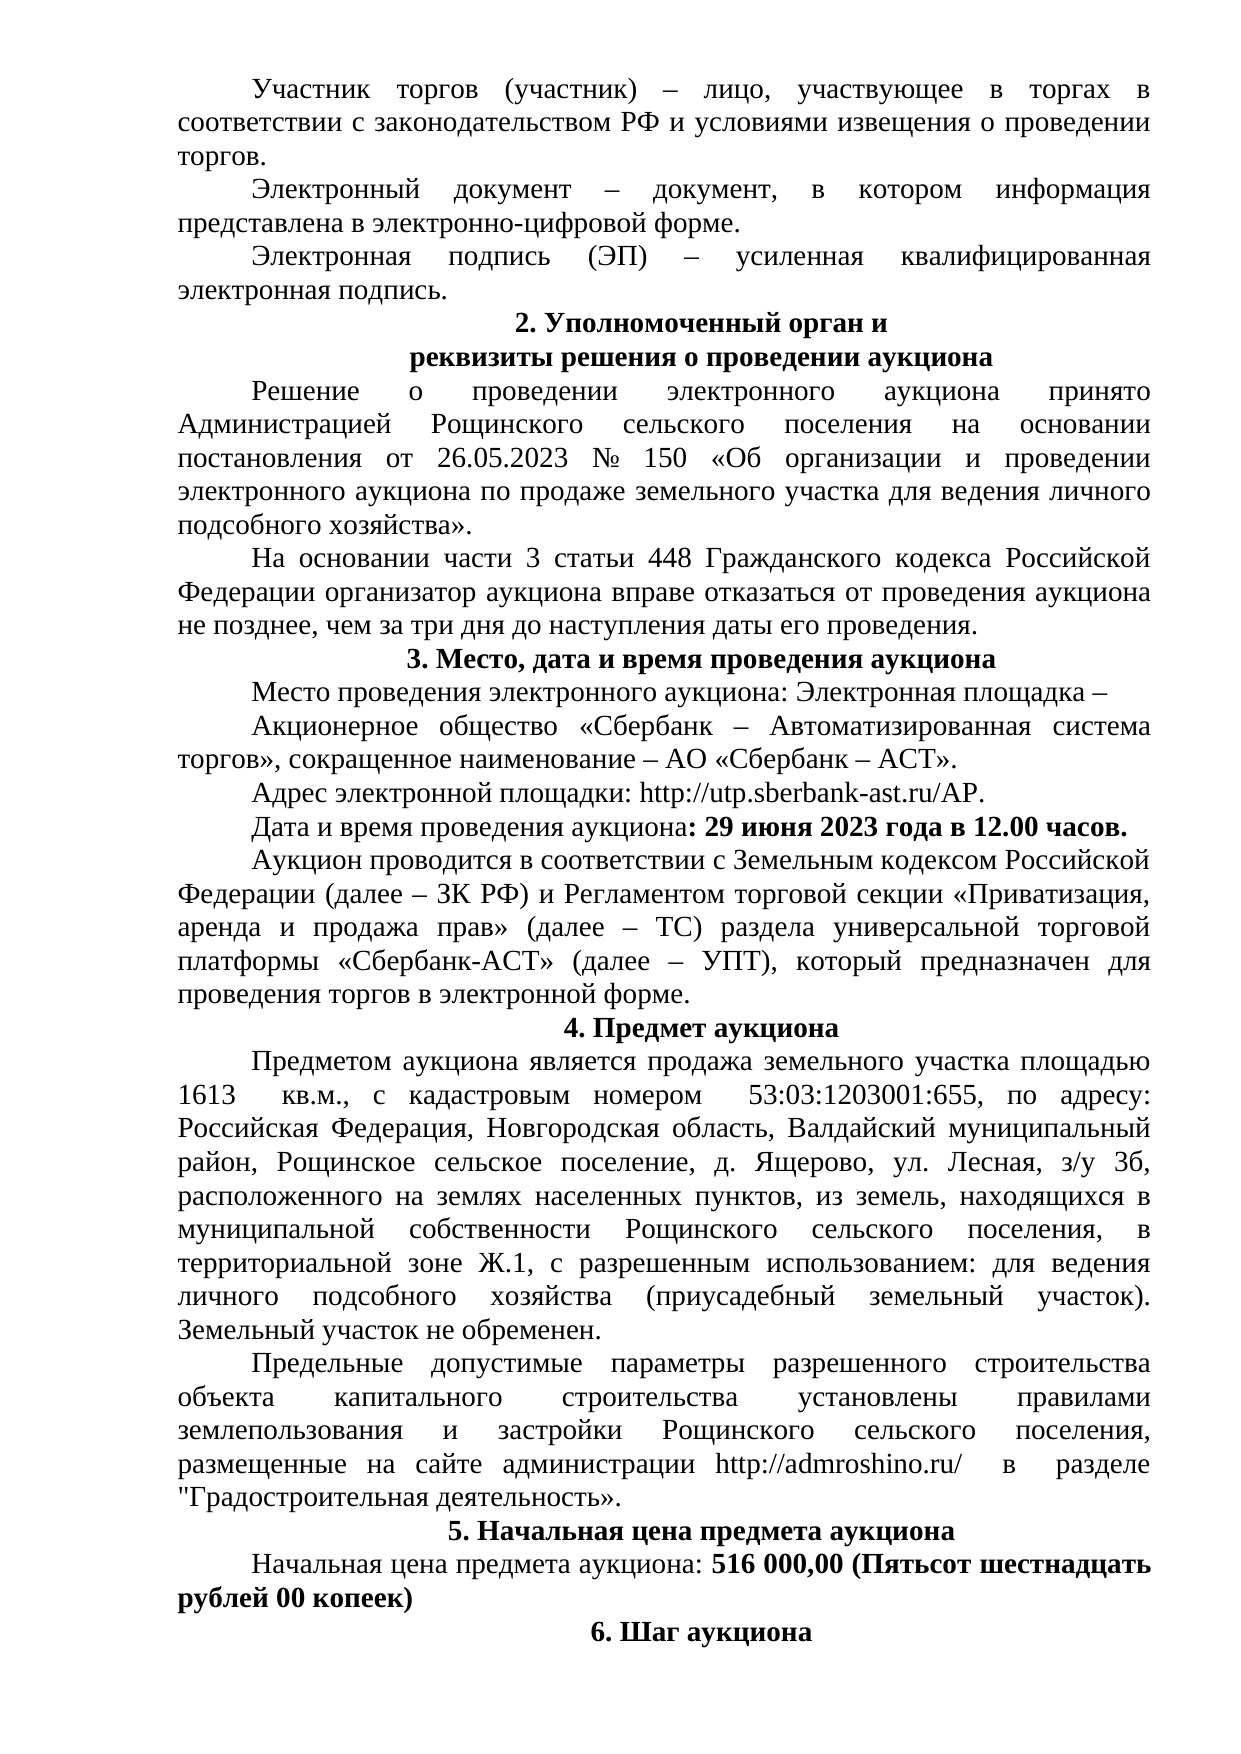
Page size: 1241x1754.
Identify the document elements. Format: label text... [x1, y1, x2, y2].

text 2. Уполномоченный орган и [177, 306, 1152, 339]
text 4. Предмет аукциона [177, 1010, 1152, 1043]
text Участник торгов (участник) – лицо, участвующее в торгах в соответствии с законодательством РФ и условиями извещения о проведении торгов. [177, 71, 1152, 171]
text Аукцион проводится в соответствии с Земельным кодексом Российской [177, 842, 1152, 876]
text На основании части 3 статьи 448 Гражданского кодекса Российской Федерации организатор аукциона вправе отказаться от проведения аукциона не позднее, чем за три дня до наступления даты его проведения. [177, 540, 1152, 641]
text 3. Место, дата и время проведения аукциона [177, 641, 1152, 674]
text Предельные допустимые параметры разрешенного строительства объекта капитального строительства установлены правилами землепользования и застройки Рощинского сельского поселения, размещенные на сайте администрации http://admroshino.ru/ в разделе "Градостроительная деятельность». [177, 1345, 1152, 1513]
text Акционерное общество «Сбербанк – Автоматизированная система торгов», сокращенное наименование – АО «Сбербанк – АСТ». [177, 708, 1152, 775]
text Место проведения электронного аукциона: Электронная площадка – [177, 674, 1152, 708]
text Электронный документ – документ, в котором информация представлена в электронно-цифровой форме. [177, 171, 1152, 238]
text Электронная подпись (ЭП) – усиленная квалифицированная электронная подпись. [177, 238, 1152, 306]
text Начальная цена предмета аукциона: 516 000,00 (Пятьсот шестнадцать рублей 00 копеек) [177, 1547, 1152, 1614]
text 6. Шаг аукциона [177, 1614, 1152, 1647]
text Дата и время проведения аукциона: 29 июня 2023 года в 12.00 часов. [177, 809, 1152, 842]
text Федерации (далее – ЗК РФ) и Регламентом торговой секции «Приватизация, аренда и продажа прав» (далее – ТС) раздела универсальной торговой платформы «Сбербанк-АСТ» (далее – УПТ), который предназначен для проведения торгов в электронной форме. [177, 876, 1152, 1010]
text 5. Начальная цена предмета аукциона [177, 1513, 1152, 1547]
text Адрес электронной площадки: http://utp.sberbank-ast.ru/AP. [177, 775, 1152, 809]
text Предметом аукциона является продажа земельного участка площадью 1613 кв.м., с кадастровым номером 53:03:1203001:655, по адресу: Российская Федерация, Новгородская область, Валдайский муниципальный район, Рощинское сельское поселение, д. Ящерово, ул. Лесная, з/у 3б, расположенного на землях населенных пунктов, из земель, находящихся в муниципальной собственности Рощинского сельского поселения, в территориальной зоне Ж.1, с разрешенным использованием: для ведения личного подсобного хозяйства (приусадебный земельный участок). Земельный участок не обременен. [177, 1043, 1152, 1345]
text реквизиты решения о проведении аукциона [177, 339, 1152, 373]
text Решение о проведении электронного аукциона принято Администрацией Рощинского сельского поселения на основании постановления от 26.05.2023 № 150 «Об организации и проведении электронного аукциона по продаже земельного участка для ведения личного подсобного хозяйства». [177, 373, 1152, 540]
